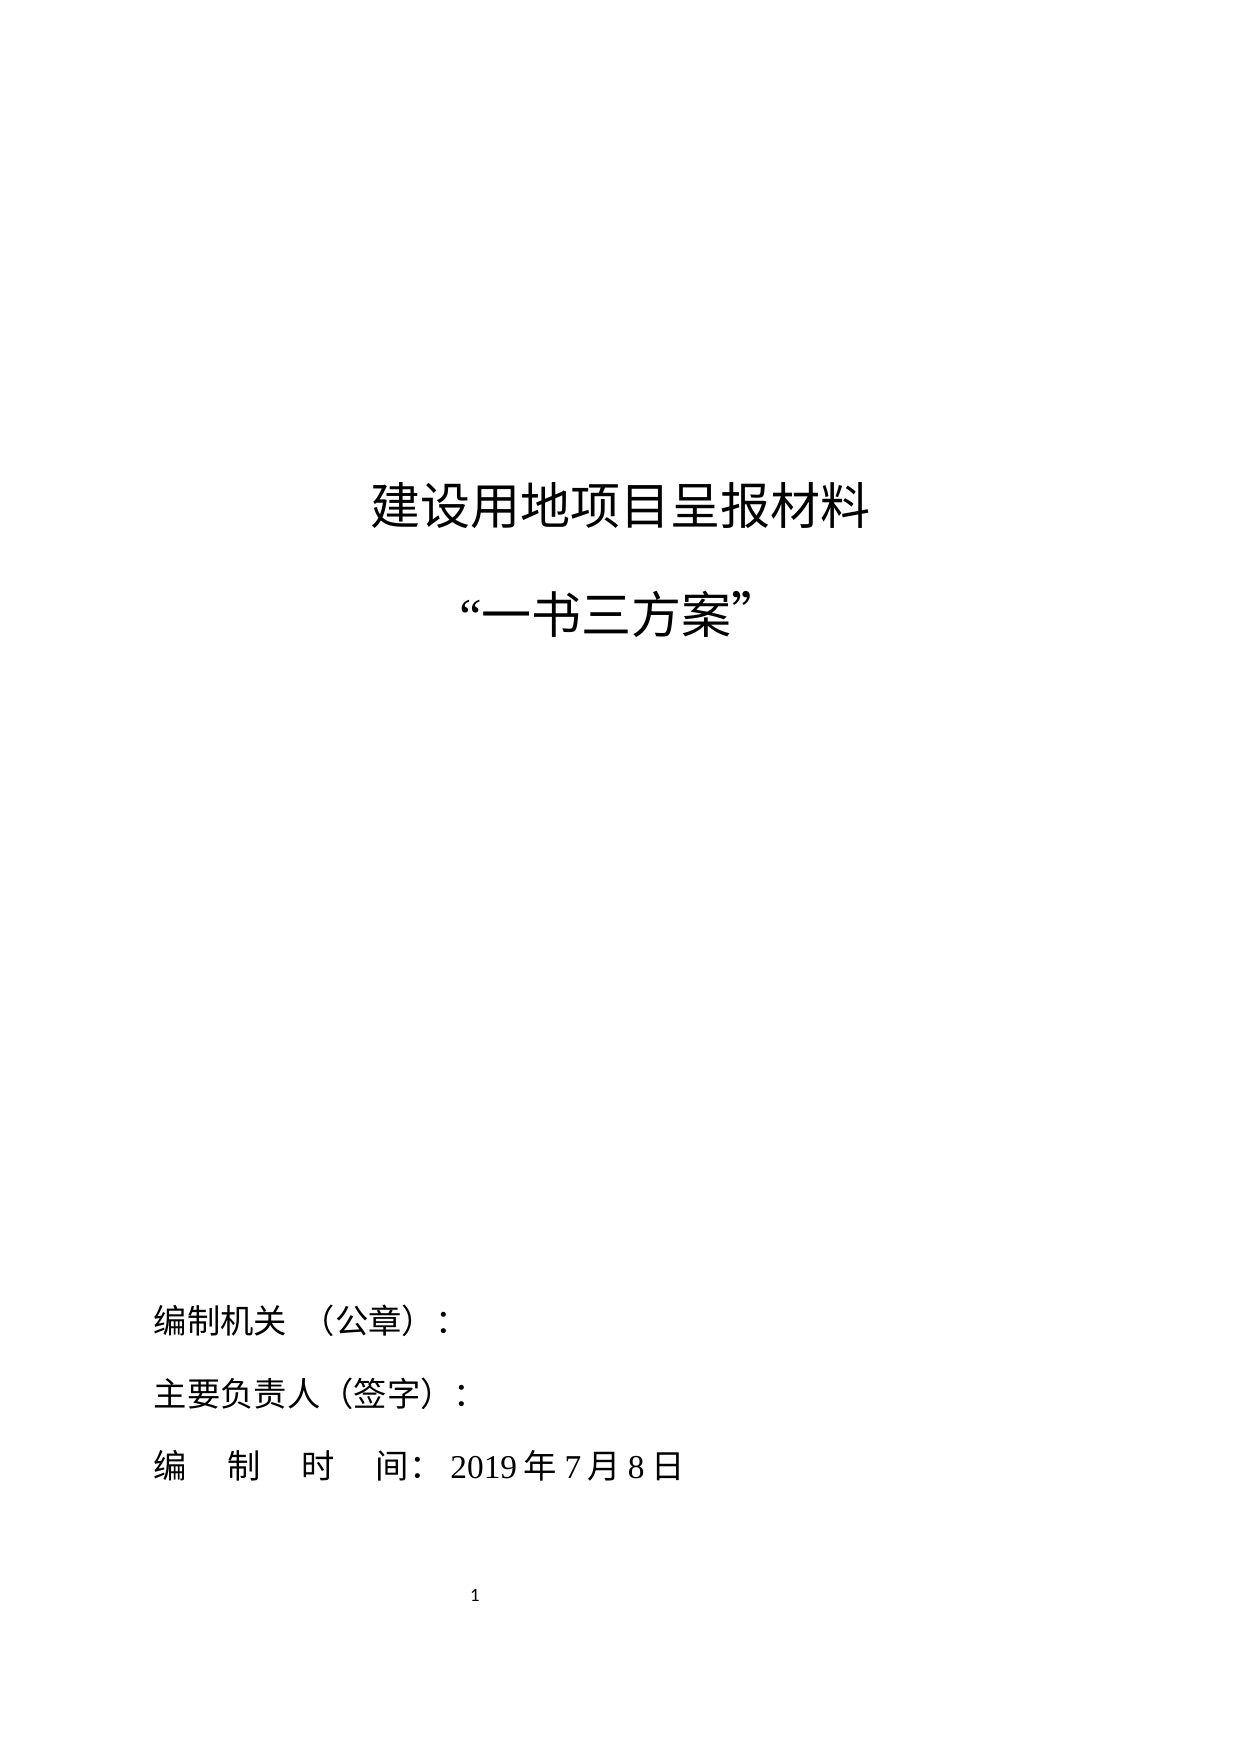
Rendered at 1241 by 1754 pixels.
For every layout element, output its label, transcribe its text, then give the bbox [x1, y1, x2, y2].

text 主要负责人（签字）： [153, 1367, 1087, 1416]
text “一书三方案” [153, 575, 1087, 648]
text 编制机关 （公章）： [153, 1295, 1087, 1343]
text 建设用地项目呈报材料 [153, 467, 1087, 539]
text 编 制 时 间： 2019年 7月8日 [153, 1439, 1087, 1488]
